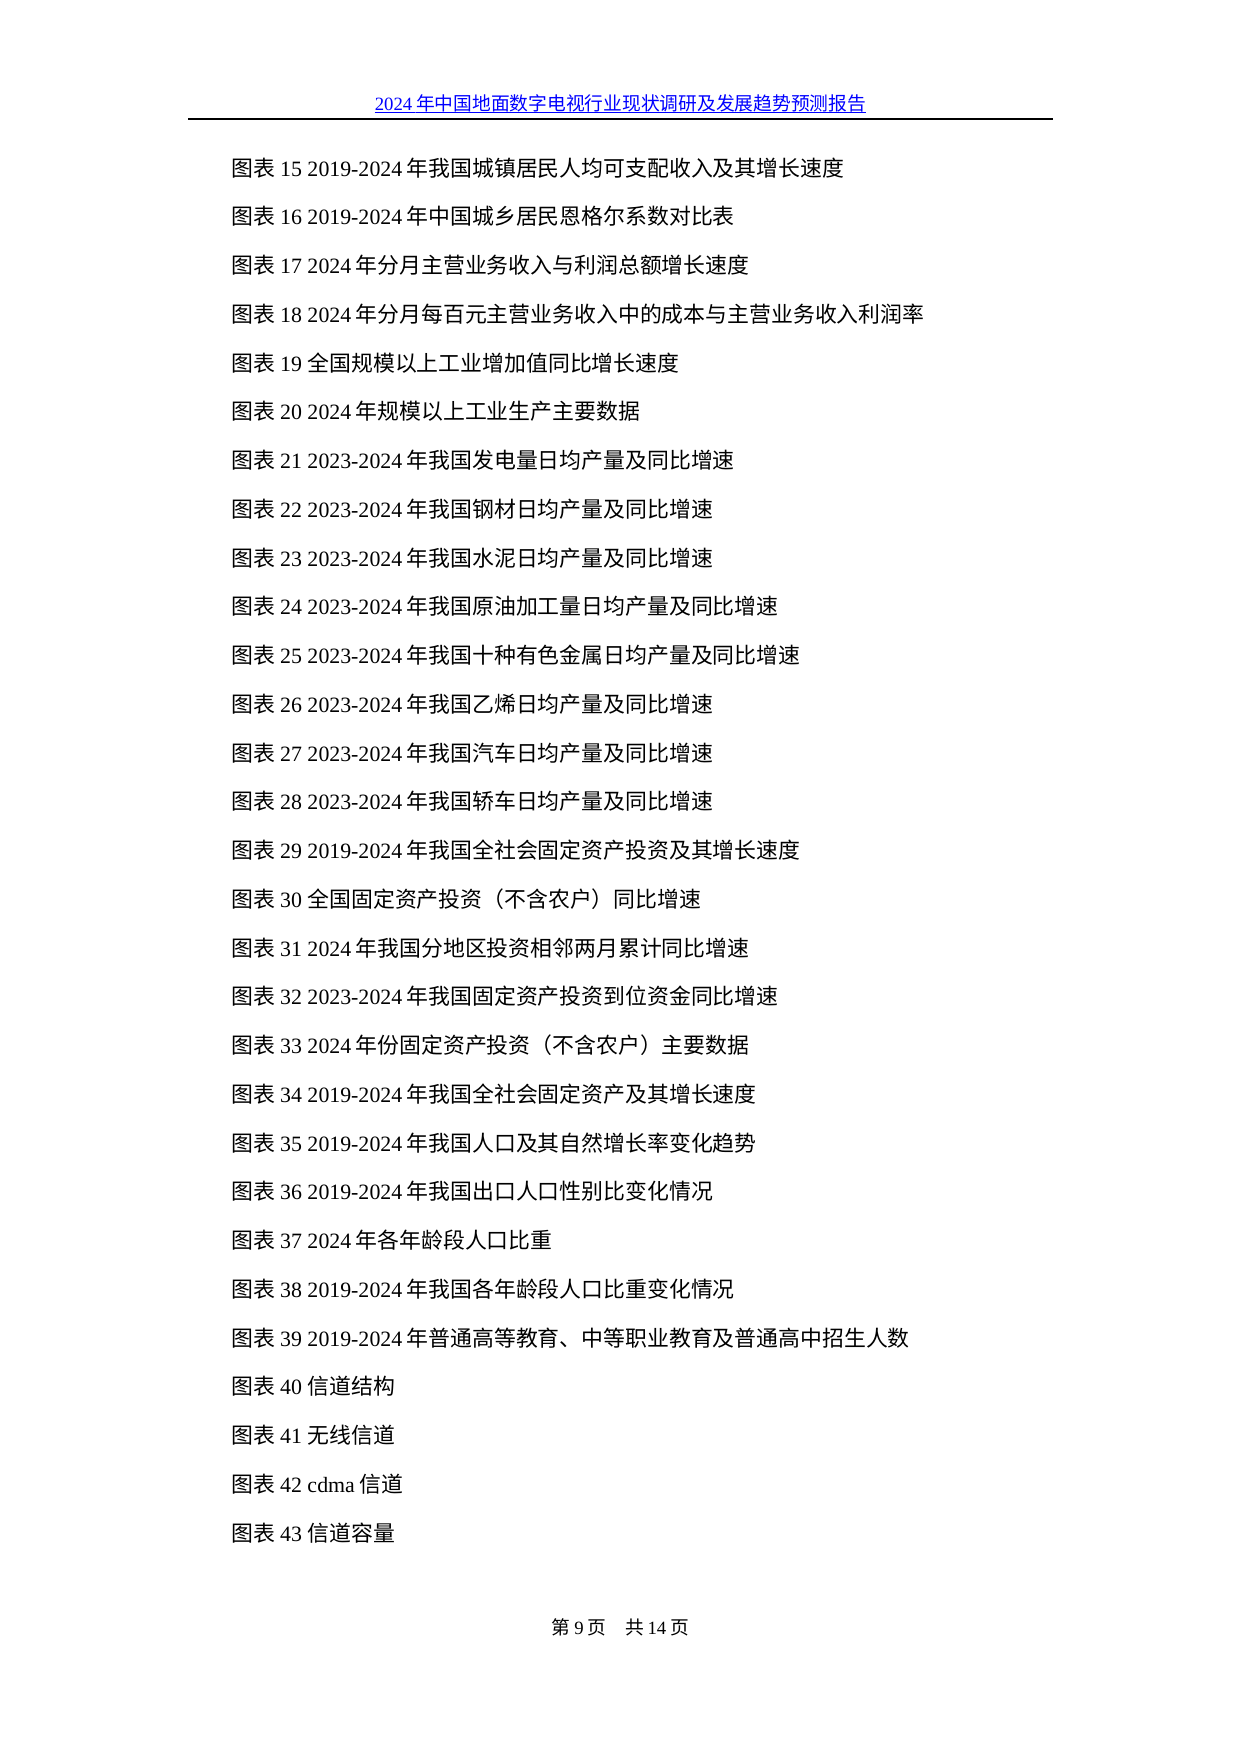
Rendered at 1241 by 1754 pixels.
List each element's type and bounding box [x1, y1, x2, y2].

text [187, 150, 1053, 1548]
